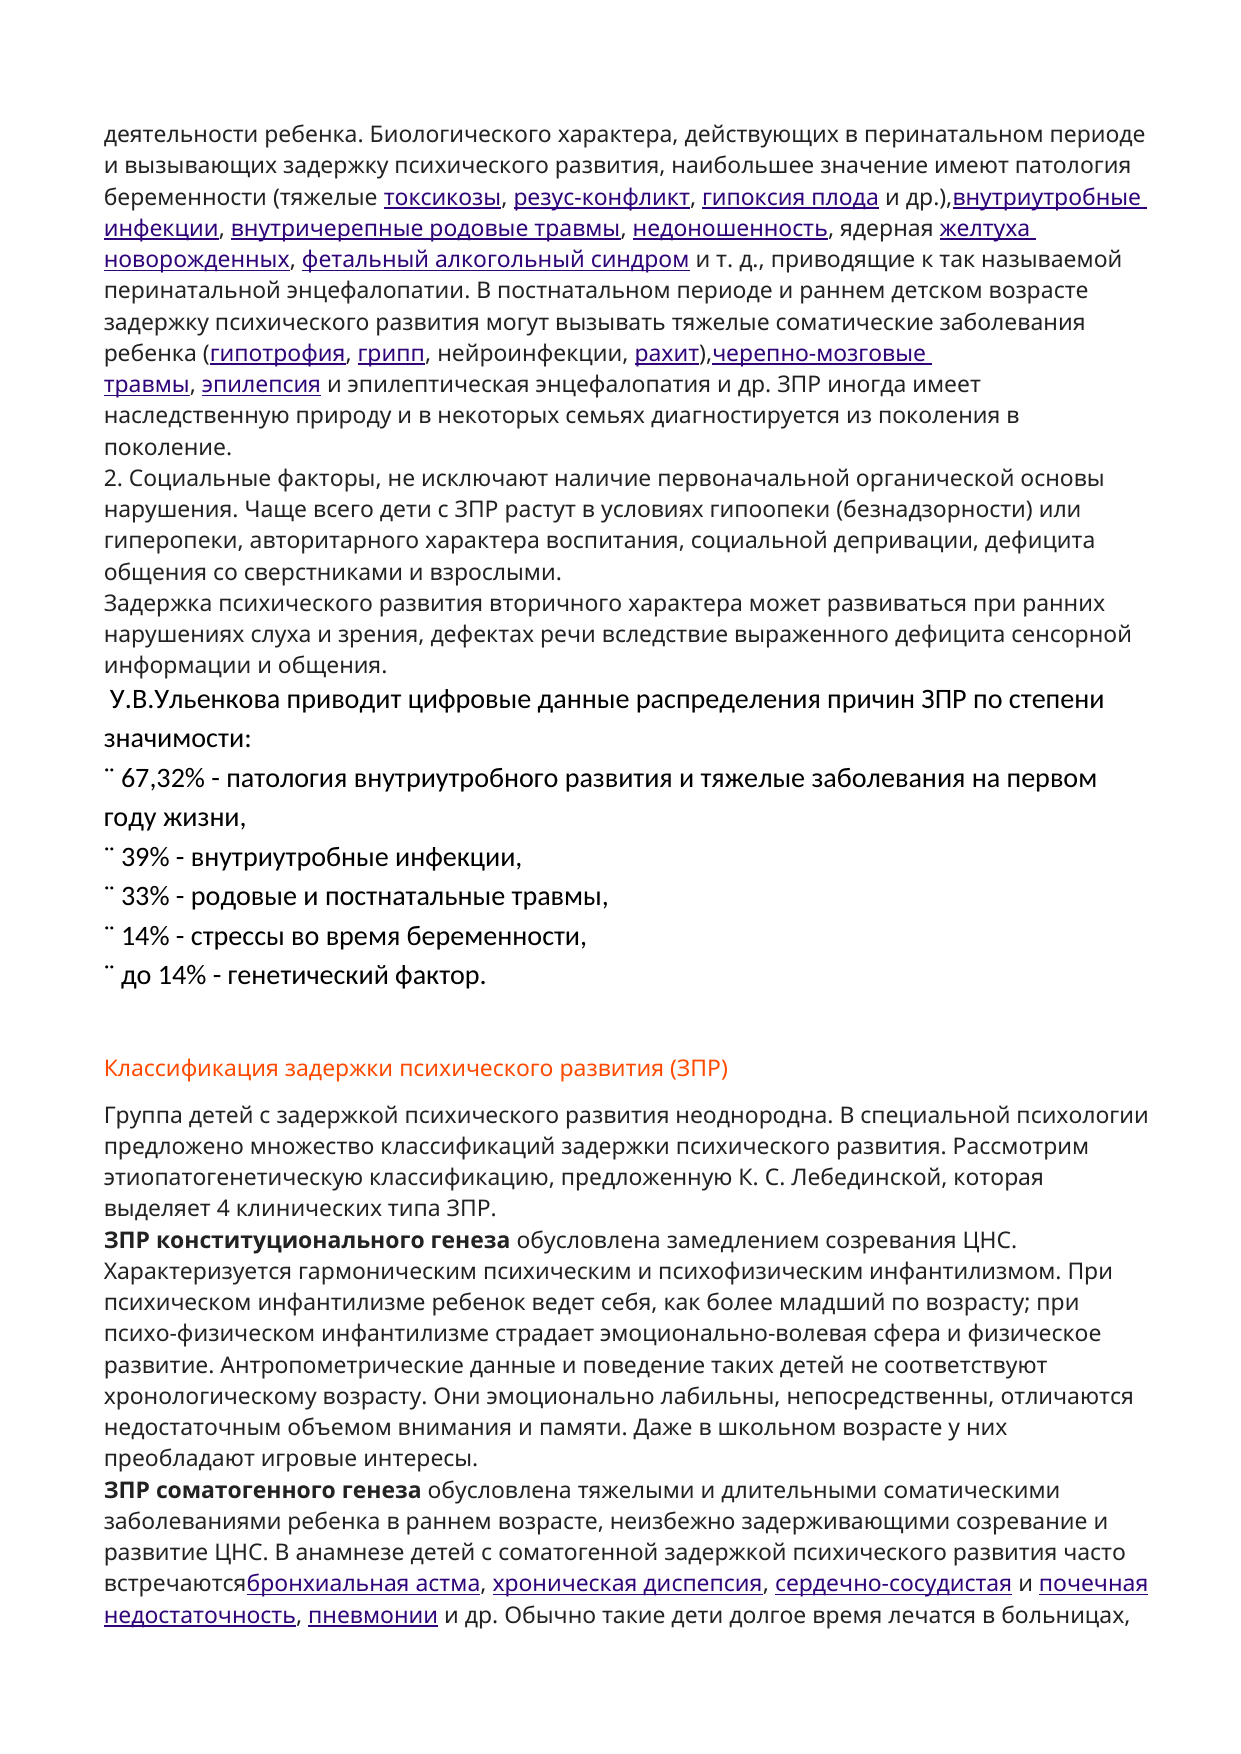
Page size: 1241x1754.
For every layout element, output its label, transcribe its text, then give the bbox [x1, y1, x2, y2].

text У.В.Ульенкова приводит цифровые данные распределения причин ЗПР по степени значимости: ¨ 67,32% - патология внутриутробного развития и тяжелые заболевания на первом году жизни, ¨ 39% - внутриутробные инфекции, ¨ 33% - родовые и постнатальные травмы, ¨ 14% - стрессы во время беременности, ¨ до 14% - генетический фактор. [103, 681, 1152, 991]
text Группа детей с задержкой психического развития неоднородна. В специальной психологии предложено множество классификаций задержки психического развития. Рассмотрим этиопатогенетическую классификацию, предложенную К. С. Лебединской, которая выделяет 4 клинических типа ЗПР. [103, 1098, 1152, 1223]
text Задержка психического развития вторичного характера может развиваться при ранних нарушениях слуха и зрения, дефектах речи вследствие выраженного дефицита сенсорной информации и общения. [103, 587, 1152, 681]
text 2. Социальные факторы, не исключают наличие первоначальной органической основы нарушения. Чаще всего дети с ЗПР растут в условиях гипоопеки (безнадзорности) или гиперопеки, авторитарного характера воспитания, социальной депривации, дефицита общения со сверстниками и взрослыми. [103, 462, 1152, 587]
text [103, 118, 1152, 462]
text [103, 1473, 1152, 1630]
subtitle Классификация задержки психического развития (ЗПР) [103, 1048, 1152, 1083]
text ЗПР конституционального генеза обусловлена замедлением созревания ЦНС. Характеризуется гармоническим психическим и психофизическим инфантилизмом. При психическом инфантилизме ребенок ведет себя, как более младший по возрасту; при психо-физическом инфантилизме страдает эмоционально-волевая сфера и физическое развитие. Антропометрические данные и поведение таких детей не соответствуют хронологическому возрасту. Они эмоционально лабильны, непосредственны, отличаются недостаточным объемом внимания и памяти. Даже в школьном возрасте у них преобладают игровые интересы. [103, 1223, 1152, 1473]
